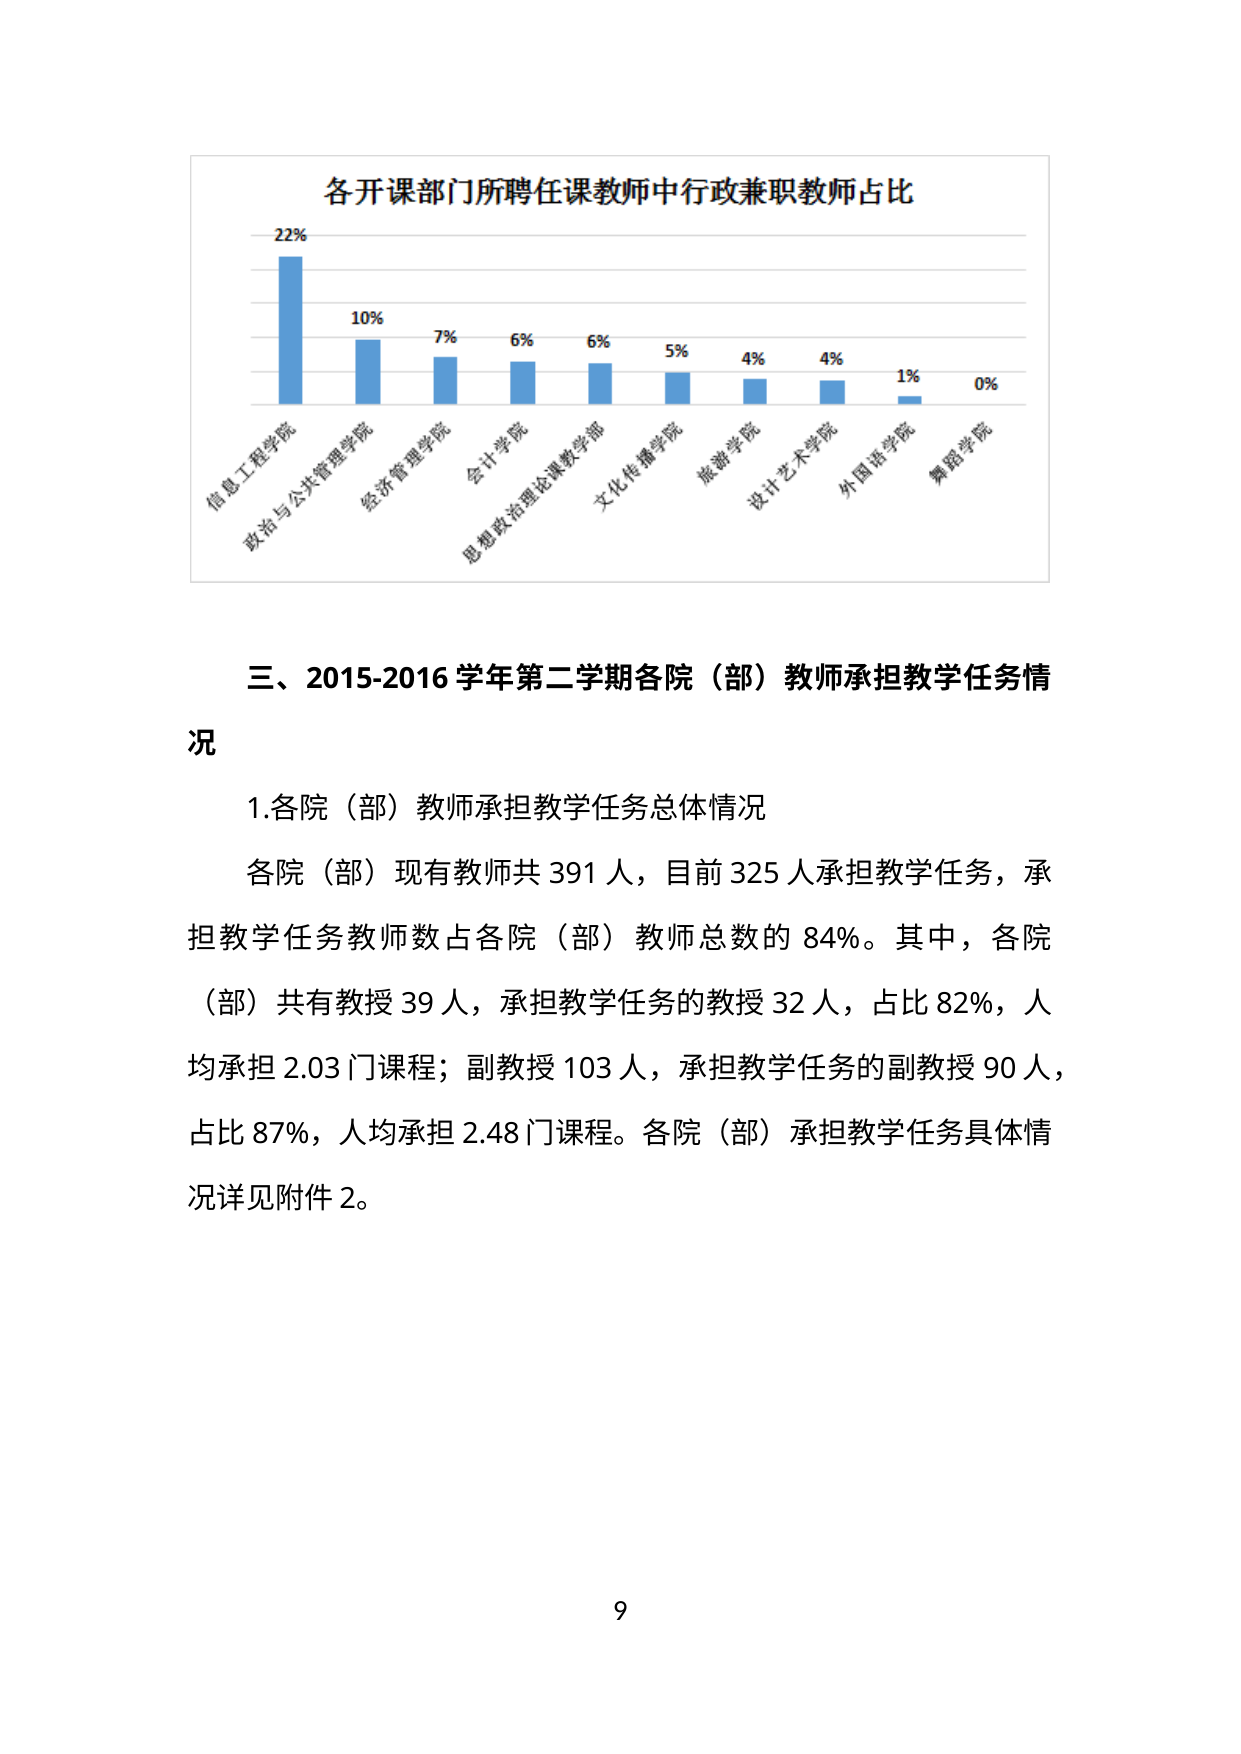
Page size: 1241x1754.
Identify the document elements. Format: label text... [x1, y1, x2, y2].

text 各院（部）现有教师共391人，目前325人承担教学任务，承担教学任务教师数占各院（部）教师总数的84%。其中，各院（部）共有教授39人，承担教学任务的教授32人，占比82%，人均承担2.03门课程；副教授103人，承担教学任务的副教授90人，占比87%，人均承担2.48门课程。各院（部）承担教学任务具体情况详见附件2。 [187, 838, 1053, 1228]
picture [190, 155, 1050, 583]
text 1.各院（部）教师承担教学任务总体情况 [187, 773, 1053, 838]
text 三、2015-2016学年第二学期各院（部）教师承担教学任务情况 [187, 643, 1053, 773]
